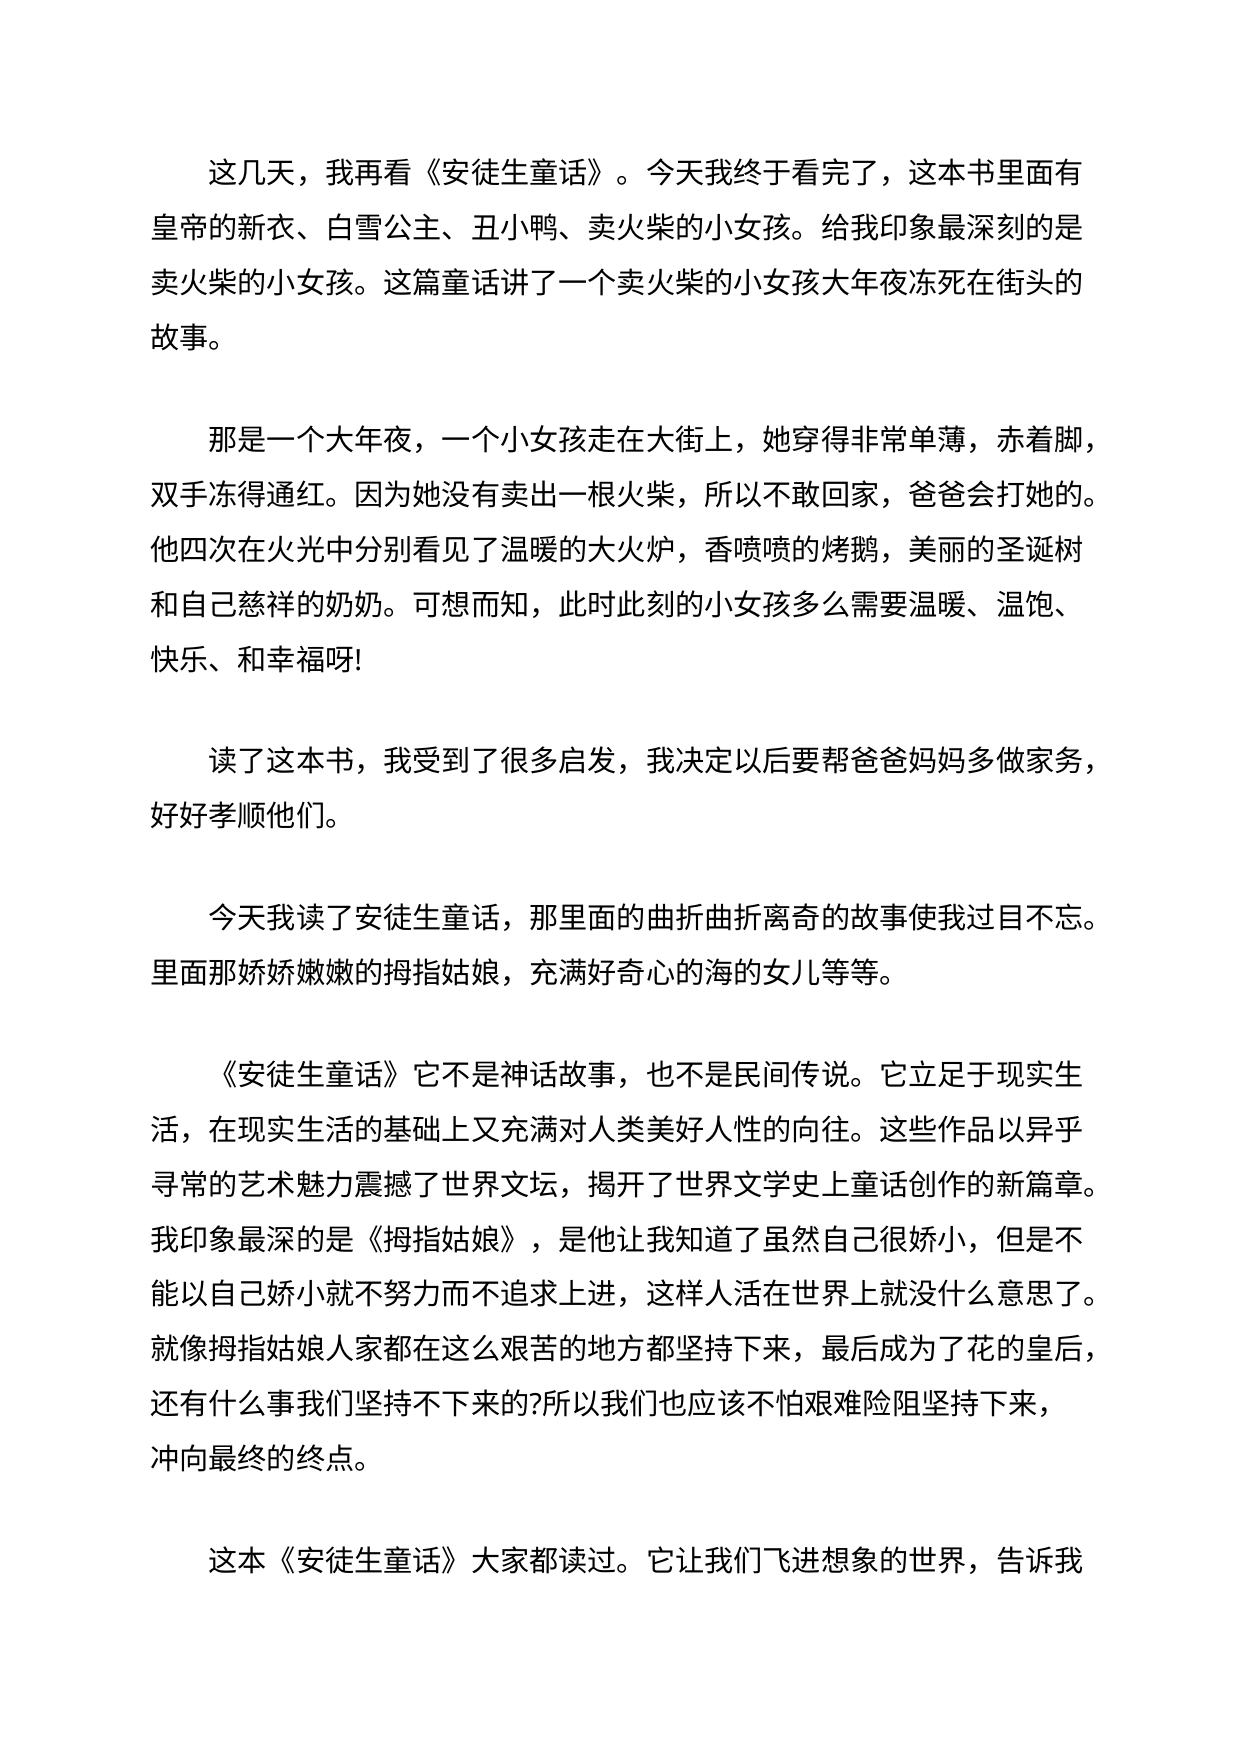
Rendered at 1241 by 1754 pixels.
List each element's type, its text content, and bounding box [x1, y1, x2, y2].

text 《安徒生童话》它不是神话故事，也不是民间传说。它立足于现实生活，在现实生活的基础上又充满对人类美好人性的向往。这些作品以异乎寻常的艺术魅力震撼了世界文坛，揭开了世界文学史上童话创作的新篇章。我印象最深的是《拇指姑娘》，是他让我知道了虽然自己很娇小，但是不能以自己娇小就不努力而不追求上进，这样人活在世界上就没什么意思了。就像拇指姑娘人家都在这么艰苦的地方都坚持下来，最后成为了花的皇后，还有什么事我们坚持不下来的?所以我们也应该不怕艰难险阻坚持下来，冲向最终的终点。 [150, 1051, 1090, 1478]
text 今天我读了安徒生童话，那里面的曲折曲折离奇的故事使我过目不忘。里面那娇娇嫩嫩的拇指姑娘，充满好奇心的海的女儿等等。 [150, 895, 1090, 992]
text 这几天，我再看《安徒生童话》。今天我终于看完了，这本书里面有皇帝的新衣、白雪公主、丑小鸭、卖火柴的小女孩。给我印象最深刻的是卖火柴的小女孩。这篇童话讲了一个卖火柴的小女孩大年夜冻死在街头的故事。 [150, 150, 1090, 357]
text 读了这本书，我受到了很多启发，我决定以后要帮爸爸妈妈多做家务，好好孝顺他们。 [150, 738, 1090, 835]
text 那是一个大年夜，一个小女孩走在大街上，她穿得非常单薄，赤着脚，双手冻得通红。因为她没有卖出一根火柴，所以不敢回家，爸爸会打她的。他四次在火光中分别看见了温暖的大火炉，香喷喷的烤鹅，美丽的圣诞树和自己慈祥的奶奶。可想而知，此时此刻的小女孩多么需要温暖、温饱、快乐、和幸福呀! [150, 416, 1090, 678]
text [150, 1537, 1090, 1580]
